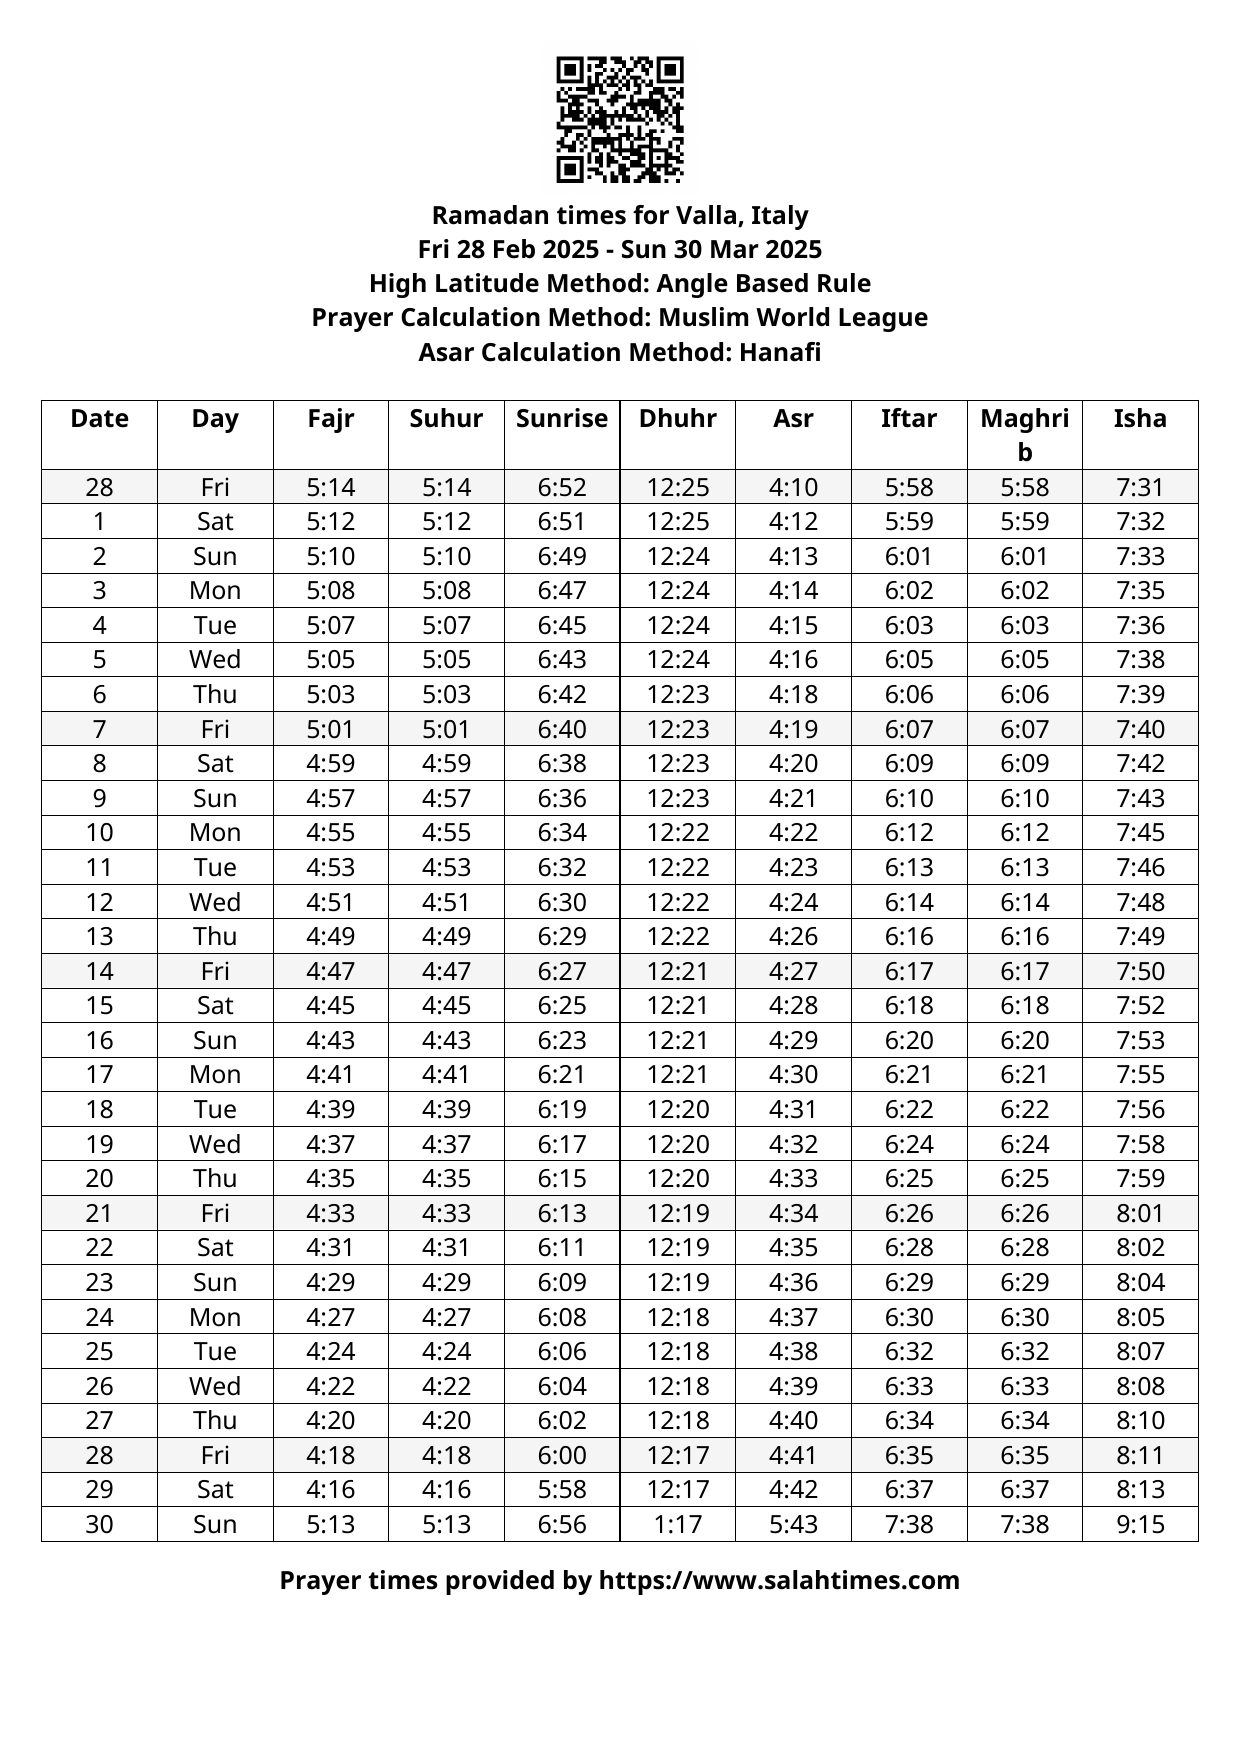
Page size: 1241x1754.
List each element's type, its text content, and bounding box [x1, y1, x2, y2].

table_cell 8 [42, 746, 157, 780]
table_cell 8:10 [1083, 1404, 1198, 1437]
table_cell 4:33 [274, 1196, 388, 1229]
table_cell 6:36 [505, 781, 619, 814]
table_cell 19 [42, 1127, 157, 1160]
table_cell 4:49 [274, 919, 388, 953]
table_cell 4:12 [736, 504, 851, 538]
table_cell 6:12 [852, 816, 967, 849]
table_cell 6:47 [505, 574, 619, 607]
table_cell 15 [42, 989, 157, 1022]
table_cell 12:18 [621, 1369, 735, 1402]
table_cell 5:01 [389, 712, 504, 745]
table_cell 4:36 [736, 1265, 851, 1299]
table_cell 6:28 [968, 1231, 1082, 1264]
table_cell 4:26 [736, 919, 851, 953]
table_cell 16 [42, 1023, 157, 1057]
table_cell 4:22 [736, 816, 851, 849]
table_cell 7:33 [1083, 539, 1198, 572]
table_cell 5:12 [389, 504, 504, 538]
table_cell 6:16 [968, 919, 1082, 953]
table_cell 4:29 [389, 1265, 504, 1299]
table_cell 12:20 [621, 1092, 735, 1126]
table_cell Sat [158, 1473, 273, 1506]
text Fri 28 Feb 2025 - Sun 30 Mar 2025 [42, 232, 1198, 266]
table_cell 6:35 [968, 1438, 1082, 1472]
table_cell 5:07 [274, 608, 388, 642]
table_cell Mon [158, 574, 273, 607]
table_cell 6:17 [968, 954, 1082, 987]
table_cell 12:25 [621, 470, 735, 503]
table_cell 12:22 [621, 885, 735, 918]
table_cell Fri [158, 954, 273, 987]
table_header Iftar [852, 401, 967, 469]
table_cell 4:55 [274, 816, 388, 849]
table_cell 6:09 [852, 746, 967, 780]
table_cell 7:32 [1083, 504, 1198, 538]
table_cell Fri [158, 1438, 273, 1472]
table_cell 6:45 [505, 608, 619, 642]
table_cell 4:18 [389, 1438, 504, 1472]
table_cell 6:28 [852, 1231, 967, 1264]
table_cell 12:19 [621, 1265, 735, 1299]
table_cell 4:51 [389, 885, 504, 918]
table_cell 6:49 [505, 539, 619, 572]
table_cell 5:43 [736, 1507, 851, 1541]
table_cell 6:11 [505, 1231, 619, 1264]
table_cell Thu [158, 1161, 273, 1195]
table_cell 4:57 [274, 781, 388, 814]
table_cell 4:38 [736, 1334, 851, 1368]
table_cell 6:37 [968, 1473, 1082, 1506]
table_cell Sat [158, 989, 273, 1022]
table_cell 6:34 [852, 1404, 967, 1437]
table_cell 11 [42, 850, 157, 884]
table_cell 6:09 [505, 1265, 619, 1299]
table_header Fajr [274, 401, 388, 469]
table_cell 5:59 [852, 504, 967, 538]
table_cell 7:38 [852, 1507, 967, 1541]
table_cell 7:45 [1083, 816, 1198, 849]
table_cell 12:23 [621, 677, 735, 711]
table_cell 4:39 [389, 1092, 504, 1126]
table_cell 4:55 [389, 816, 504, 849]
table_cell 4:35 [736, 1231, 851, 1264]
table_cell 12:20 [621, 1127, 735, 1160]
table_cell 6:30 [968, 1300, 1082, 1333]
table_cell 6:56 [505, 1507, 619, 1541]
table_cell 12:21 [621, 954, 735, 987]
table_cell 27 [42, 1404, 157, 1437]
table_cell 3 [42, 574, 157, 607]
table_cell 6:33 [968, 1369, 1082, 1402]
table_cell 4:45 [389, 989, 504, 1022]
table_cell 7:38 [1083, 643, 1198, 676]
table_cell 6:32 [505, 850, 619, 884]
table_cell 12:19 [621, 1231, 735, 1264]
table_cell 4:20 [389, 1404, 504, 1437]
text Prayer Calculation Method: Muslim World League [42, 300, 1198, 334]
table_cell 4:14 [736, 574, 851, 607]
table_cell 6:09 [968, 746, 1082, 780]
table_cell 4:24 [736, 885, 851, 918]
table_cell 8:11 [1083, 1438, 1198, 1472]
table_cell Mon [158, 816, 273, 849]
table_cell 23 [42, 1265, 157, 1299]
table_cell 8:04 [1083, 1265, 1198, 1299]
table_cell 18 [42, 1092, 157, 1126]
table_cell 4:39 [736, 1369, 851, 1402]
table_cell 6:29 [505, 919, 619, 953]
table_cell 4:40 [736, 1404, 851, 1437]
table_cell 7 [42, 712, 157, 745]
table_cell 6:30 [852, 1300, 967, 1333]
table_cell 6:06 [505, 1334, 619, 1368]
table_cell Wed [158, 643, 273, 676]
table_cell 4:33 [389, 1196, 504, 1229]
table_cell Sun [158, 539, 273, 572]
table_cell 6:07 [968, 712, 1082, 745]
table_cell 12:24 [621, 643, 735, 676]
table_cell 20 [42, 1161, 157, 1195]
table_cell 8:07 [1083, 1334, 1198, 1368]
table_cell 4:16 [736, 643, 851, 676]
table_header Maghrib [968, 401, 1082, 469]
table_cell 8:05 [1083, 1300, 1198, 1333]
table_cell 4:27 [274, 1300, 388, 1333]
table_cell 6:37 [852, 1473, 967, 1506]
table_cell 6:32 [968, 1334, 1082, 1368]
table_cell 4:21 [736, 781, 851, 814]
table_cell 6:01 [852, 539, 967, 572]
table_cell Fri [158, 712, 273, 745]
table_cell 12:18 [621, 1300, 735, 1333]
table_cell 6:25 [852, 1161, 967, 1195]
table_cell 12:23 [621, 746, 735, 780]
table_cell 6:17 [505, 1127, 619, 1160]
table_cell Tue [158, 850, 273, 884]
table_cell 12 [42, 885, 157, 918]
table_cell 4:53 [274, 850, 388, 884]
table_cell 7:36 [1083, 608, 1198, 642]
table_cell 5:13 [389, 1507, 504, 1541]
table_cell 4:45 [274, 989, 388, 1022]
table_cell 4:24 [274, 1334, 388, 1368]
table_cell 24 [42, 1300, 157, 1333]
table_cell 28 [42, 1438, 157, 1472]
table_cell 12:20 [621, 1161, 735, 1195]
table_cell 6:25 [505, 989, 619, 1022]
table_cell 7:31 [1083, 470, 1198, 503]
table_cell 4 [42, 608, 157, 642]
table_cell 4:53 [389, 850, 504, 884]
table_cell 5:10 [274, 539, 388, 572]
table_cell 6:38 [505, 746, 619, 780]
table_cell 4:41 [274, 1058, 388, 1091]
table_cell Tue [158, 1334, 273, 1368]
table_cell 1:17 [621, 1507, 735, 1541]
table_cell 6:02 [505, 1404, 619, 1437]
table_cell 4:22 [389, 1369, 504, 1402]
table_cell 6:35 [852, 1438, 967, 1472]
table_cell 4:59 [389, 746, 504, 780]
table_cell 6:00 [505, 1438, 619, 1472]
table_cell 5:14 [389, 470, 504, 503]
table_cell 12:17 [621, 1438, 735, 1472]
table_cell 7:50 [1083, 954, 1198, 987]
table_cell Mon [158, 1058, 273, 1091]
table_cell 12:22 [621, 850, 735, 884]
table_cell Wed [158, 1369, 273, 1402]
table_cell 8:13 [1083, 1473, 1198, 1506]
table_cell 12:24 [621, 608, 735, 642]
table_cell 6:12 [968, 816, 1082, 849]
text Prayer times provided by https://www.salahtimes.com [42, 1563, 1198, 1597]
table_cell 12:23 [621, 712, 735, 745]
table_cell 6:32 [852, 1334, 967, 1368]
table_cell 6:01 [968, 539, 1082, 572]
table_cell 5:58 [505, 1473, 619, 1506]
table_cell 4:37 [736, 1300, 851, 1333]
table_header Suhur [389, 401, 504, 469]
table_cell 26 [42, 1369, 157, 1402]
table_cell 4:37 [389, 1127, 504, 1160]
table_cell 4:31 [274, 1231, 388, 1264]
table_cell 6:51 [505, 504, 619, 538]
table_cell 6:16 [852, 919, 967, 953]
table_cell 6:13 [852, 850, 967, 884]
table_cell 6:02 [852, 574, 967, 607]
table_cell 2 [42, 539, 157, 572]
table_cell 8:02 [1083, 1231, 1198, 1264]
text Ramadan times for Valla, Italy [42, 198, 1198, 232]
table_cell 4:27 [736, 954, 851, 987]
table_cell 8:01 [1083, 1196, 1198, 1229]
table_cell 6:18 [852, 989, 967, 1022]
table_cell Thu [158, 677, 273, 711]
table_cell 6:19 [505, 1092, 619, 1126]
table_cell 4:15 [736, 608, 851, 642]
table_cell 4:28 [736, 989, 851, 1022]
table_cell 6:08 [505, 1300, 619, 1333]
table_cell 6 [42, 677, 157, 711]
table_cell 5:58 [852, 470, 967, 503]
table_cell 6:14 [852, 885, 967, 918]
table_cell 12:25 [621, 504, 735, 538]
table_cell 5:05 [274, 643, 388, 676]
table_cell 6:22 [968, 1092, 1082, 1126]
table_cell 4:42 [736, 1473, 851, 1506]
table_cell 6:26 [852, 1196, 967, 1229]
table_cell 4:13 [736, 539, 851, 572]
table_cell 7:38 [968, 1507, 1082, 1541]
table_cell 13 [42, 919, 157, 953]
table_cell Thu [158, 919, 273, 953]
table_header Day [158, 401, 273, 469]
table_cell 1 [42, 504, 157, 538]
table_cell 12:18 [621, 1404, 735, 1437]
table_cell Tue [158, 608, 273, 642]
table_cell 22 [42, 1231, 157, 1264]
table_cell 6:21 [505, 1058, 619, 1091]
table_cell 12:18 [621, 1334, 735, 1368]
table_cell 5:03 [389, 677, 504, 711]
table_cell 17 [42, 1058, 157, 1091]
table_cell 6:20 [852, 1023, 967, 1057]
table_cell 6:07 [852, 712, 967, 745]
table_cell 7:39 [1083, 677, 1198, 711]
table_cell 12:21 [621, 989, 735, 1022]
table_cell 4:59 [274, 746, 388, 780]
table_cell 4:22 [274, 1369, 388, 1402]
table_cell 6:06 [968, 677, 1082, 711]
table_cell 5 [42, 643, 157, 676]
table_cell 28 [42, 470, 157, 503]
table_cell 4:34 [736, 1196, 851, 1229]
table_cell 6:34 [968, 1404, 1082, 1437]
table_cell 4:16 [274, 1473, 388, 1506]
table_cell 4:51 [274, 885, 388, 918]
table_cell 6:03 [968, 608, 1082, 642]
table_cell 7:56 [1083, 1092, 1198, 1126]
table_cell 4:31 [389, 1231, 504, 1264]
table_cell 4:41 [736, 1438, 851, 1472]
table_cell 5:08 [274, 574, 388, 607]
table_cell 6:26 [968, 1196, 1082, 1229]
table_cell 7:55 [1083, 1058, 1198, 1091]
table_cell 4:47 [389, 954, 504, 987]
table_cell Sat [158, 504, 273, 538]
table_cell 12:22 [621, 919, 735, 953]
table_cell 7:58 [1083, 1127, 1198, 1160]
table_cell 6:17 [852, 954, 967, 987]
table_header Isha [1083, 401, 1198, 469]
table_cell 6:13 [505, 1196, 619, 1229]
table_cell 4:29 [274, 1265, 388, 1299]
table_cell 6:05 [852, 643, 967, 676]
table_cell 5:14 [274, 470, 388, 503]
table_cell 12:21 [621, 1058, 735, 1091]
table_cell 6:05 [968, 643, 1082, 676]
table_cell 6:02 [968, 574, 1082, 607]
table_header Dhuhr [621, 401, 735, 469]
table_cell 4:37 [274, 1127, 388, 1160]
table_cell 7:49 [1083, 919, 1198, 953]
table_cell 5:05 [389, 643, 504, 676]
table_cell 5:01 [274, 712, 388, 745]
table_cell 5:59 [968, 504, 1082, 538]
table_cell 6:27 [505, 954, 619, 987]
table_cell 6:34 [505, 816, 619, 849]
table_cell 6:29 [968, 1265, 1082, 1299]
table_cell 14 [42, 954, 157, 987]
table_cell 6:10 [968, 781, 1082, 814]
table_cell 5:58 [968, 470, 1082, 503]
table_cell 5:07 [389, 608, 504, 642]
table_cell 6:23 [505, 1023, 619, 1057]
table_cell 4:39 [274, 1092, 388, 1126]
table_cell 6:21 [852, 1058, 967, 1091]
table_cell 5:10 [389, 539, 504, 572]
table_cell 6:03 [852, 608, 967, 642]
table_cell 9 [42, 781, 157, 814]
table_cell 4:30 [736, 1058, 851, 1091]
table_cell 12:24 [621, 539, 735, 572]
table_cell 6:06 [852, 677, 967, 711]
table_cell 4:41 [389, 1058, 504, 1091]
table_cell 4:18 [274, 1438, 388, 1472]
table_cell 6:52 [505, 470, 619, 503]
table_cell 29 [42, 1473, 157, 1506]
table_cell 4:49 [389, 919, 504, 953]
table_cell 6:04 [505, 1369, 619, 1402]
table_cell 9:15 [1083, 1507, 1198, 1541]
table_cell 6:43 [505, 643, 619, 676]
table_header Asr [736, 401, 851, 469]
table_cell 7:52 [1083, 989, 1198, 1022]
table_cell 7:42 [1083, 746, 1198, 780]
table_cell 21 [42, 1196, 157, 1229]
table_cell 4:33 [736, 1161, 851, 1195]
table_cell 7:48 [1083, 885, 1198, 918]
table_cell 12:21 [621, 1023, 735, 1057]
table_cell 12:17 [621, 1473, 735, 1506]
table_cell 6:24 [968, 1127, 1082, 1160]
table_cell Wed [158, 1127, 273, 1160]
table_cell Sun [158, 1507, 273, 1541]
table_cell Thu [158, 1404, 273, 1437]
table_cell 6:33 [852, 1369, 967, 1402]
table_cell 30 [42, 1507, 157, 1541]
text High Latitude Method: Angle Based Rule [42, 266, 1198, 300]
table_cell 6:14 [968, 885, 1082, 918]
table_cell 25 [42, 1334, 157, 1368]
table_cell 5:03 [274, 677, 388, 711]
table_cell 6:10 [852, 781, 967, 814]
table_cell 4:29 [736, 1023, 851, 1057]
table_cell 6:18 [968, 989, 1082, 1022]
table_header Sunrise [505, 401, 619, 469]
table_cell 6:30 [505, 885, 619, 918]
table_cell 6:22 [852, 1092, 967, 1126]
table_cell Mon [158, 1300, 273, 1333]
table_cell 12:24 [621, 574, 735, 607]
table_cell 5:13 [274, 1507, 388, 1541]
table_cell 4:47 [274, 954, 388, 987]
table_cell 4:35 [274, 1161, 388, 1195]
table_cell Sat [158, 746, 273, 780]
table_cell 6:20 [968, 1023, 1082, 1057]
table_cell 7:59 [1083, 1161, 1198, 1195]
table_cell 10 [42, 816, 157, 849]
picture [542, 41, 699, 198]
table_cell 5:12 [274, 504, 388, 538]
table_cell 6:24 [852, 1127, 967, 1160]
text Asar Calculation Method: Hanafi [42, 334, 1198, 368]
table_cell 12:23 [621, 781, 735, 814]
table_cell Sun [158, 781, 273, 814]
table_cell 4:16 [389, 1473, 504, 1506]
table_cell 7:53 [1083, 1023, 1198, 1057]
table_cell 6:15 [505, 1161, 619, 1195]
table_cell Fri [158, 470, 273, 503]
table_cell 4:10 [736, 470, 851, 503]
table_cell 8:08 [1083, 1369, 1198, 1402]
table_cell 5:08 [389, 574, 504, 607]
table_cell 4:43 [274, 1023, 388, 1057]
table_cell 4:35 [389, 1161, 504, 1195]
table_cell Wed [158, 885, 273, 918]
table_cell 4:57 [389, 781, 504, 814]
table_cell Sun [158, 1023, 273, 1057]
table_cell 4:32 [736, 1127, 851, 1160]
table_cell 6:42 [505, 677, 619, 711]
table_cell 12:22 [621, 816, 735, 849]
table_cell 4:31 [736, 1092, 851, 1126]
table_cell 6:13 [968, 850, 1082, 884]
table_header Date [42, 401, 157, 469]
table_cell Tue [158, 1092, 273, 1126]
table_cell 4:20 [274, 1404, 388, 1437]
table_cell 4:23 [736, 850, 851, 884]
table_cell 7:35 [1083, 574, 1198, 607]
table_cell 6:25 [968, 1161, 1082, 1195]
table_cell 4:43 [389, 1023, 504, 1057]
table_cell 7:40 [1083, 712, 1198, 745]
table_cell 12:19 [621, 1196, 735, 1229]
table_cell 4:18 [736, 677, 851, 711]
table_cell 6:21 [968, 1058, 1082, 1091]
table_cell 4:24 [389, 1334, 504, 1368]
table_cell 4:19 [736, 712, 851, 745]
table_cell 6:40 [505, 712, 619, 745]
table_cell Fri [158, 1196, 273, 1229]
table_cell 6:29 [852, 1265, 967, 1299]
table_cell 7:46 [1083, 850, 1198, 884]
table_cell 4:27 [389, 1300, 504, 1333]
table_cell Sat [158, 1231, 273, 1264]
table_cell 4:20 [736, 746, 851, 780]
table_cell 7:43 [1083, 781, 1198, 814]
table_cell Sun [158, 1265, 273, 1299]
